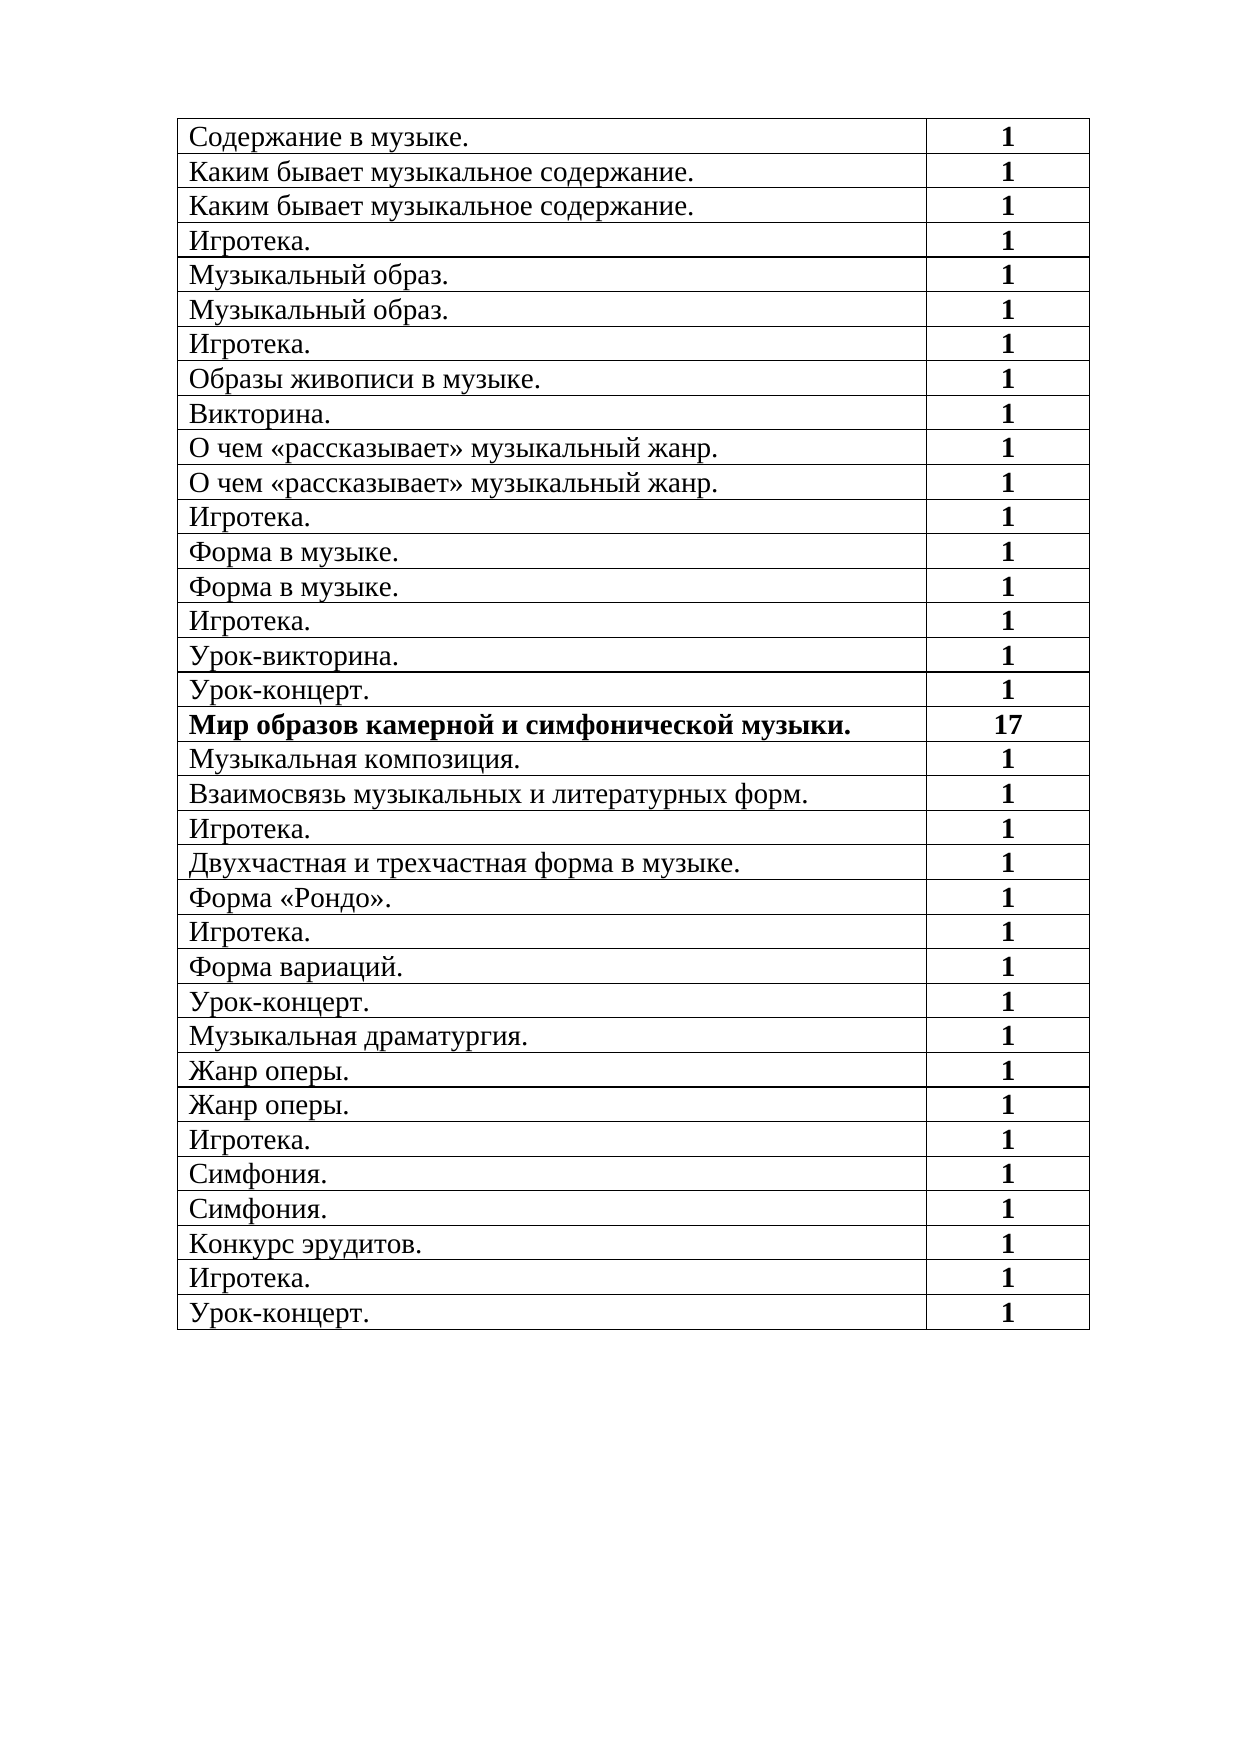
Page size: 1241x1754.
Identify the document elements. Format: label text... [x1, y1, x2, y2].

table_cell 1 [927, 811, 1089, 844]
table_cell 1 [927, 430, 1089, 464]
table_cell 1 [927, 915, 1089, 948]
table_cell 1 [927, 292, 1089, 326]
table_cell 1 [927, 1088, 1089, 1121]
table_cell 1 [927, 154, 1089, 187]
table_cell О чем «рассказывает» музыкальный жанр. [178, 465, 926, 498]
table_cell 1 [927, 1295, 1089, 1328]
table_cell Урок-концерт. [178, 673, 926, 706]
table_cell Взаимосвязь музыкальных и литературных форм. [178, 776, 926, 810]
table_cell Игротека. [178, 603, 926, 637]
table_cell 1 [927, 1260, 1089, 1294]
table_cell Урок-концерт. [178, 1295, 926, 1328]
table_cell 17 [927, 707, 1089, 741]
table_cell 1 [927, 1191, 1089, 1225]
table_cell Мир образов камерной и симфонической музыки. [178, 707, 926, 741]
table_cell Симфония. [178, 1157, 926, 1190]
table_cell 1 [927, 223, 1089, 256]
table_cell Игротека. [178, 500, 926, 533]
table_cell 1 [927, 776, 1089, 810]
table_cell 1 [927, 742, 1089, 775]
table_cell Музыкальный образ. [178, 258, 926, 291]
table_cell 1 [927, 569, 1089, 602]
table_cell 1 [927, 465, 1089, 498]
table_cell 1 [927, 1157, 1089, 1190]
table_cell Конкурс эрудитов. [178, 1226, 926, 1259]
table_cell Двухчастная и трехчастная форма в музыке. [178, 845, 926, 879]
table_cell 1 [927, 361, 1089, 395]
table_cell 1 [927, 880, 1089, 913]
table_cell Музыкальный образ. [178, 292, 926, 326]
table_cell Игротека. [178, 1122, 926, 1156]
table_cell 1 [927, 534, 1089, 568]
table_cell О чем «рассказывает» музыкальный жанр. [178, 430, 926, 464]
table_cell 1 [927, 984, 1089, 1017]
table_cell Игротека. [178, 327, 926, 360]
table_cell Музыкальная композиция. [178, 742, 926, 775]
table_cell 1 [927, 1122, 1089, 1156]
table_cell Симфония. [178, 1191, 926, 1225]
table_cell 1 [927, 188, 1089, 222]
table_cell 1 [927, 638, 1089, 671]
table_cell 1 [927, 949, 1089, 983]
table_cell 1 [927, 673, 1089, 706]
table_cell 1 [927, 1226, 1089, 1259]
table_cell 1 [927, 119, 1089, 153]
table_cell 1 [927, 1018, 1089, 1052]
table_cell 1 [927, 396, 1089, 429]
table_cell Жанр оперы. [178, 1053, 926, 1086]
table_cell 1 [927, 258, 1089, 291]
table_cell Каким бывает музыкальное содержание. [178, 188, 926, 222]
table_cell Игротека. [178, 1260, 926, 1294]
table_cell 1 [927, 1053, 1089, 1086]
table_cell 1 [927, 500, 1089, 533]
table_cell Игротека. [178, 811, 926, 844]
table_cell 1 [927, 603, 1089, 637]
table_cell Форма вариаций. [178, 949, 926, 983]
table_cell Образы живописи в музыке. [178, 361, 926, 395]
table_cell Игротека. [178, 915, 926, 948]
table_cell Урок-концерт. [178, 984, 926, 1017]
table_cell Форма «Рондо». [178, 880, 926, 913]
table_cell Каким бывает музыкальное содержание. [178, 154, 926, 187]
table_cell Музыкальная драматургия. [178, 1018, 926, 1052]
table_cell Викторина. [178, 396, 926, 429]
table_cell Форма в музыке. [178, 534, 926, 568]
table_cell Игротека. [178, 223, 926, 256]
table_cell 1 [927, 327, 1089, 360]
table_cell 1 [927, 845, 1089, 879]
table_cell Урок-викторина. [178, 638, 926, 671]
table_cell Содержание в музыке. [178, 119, 926, 153]
table_cell Форма в музыке. [178, 569, 926, 602]
table_cell Жанр оперы. [178, 1088, 926, 1121]
